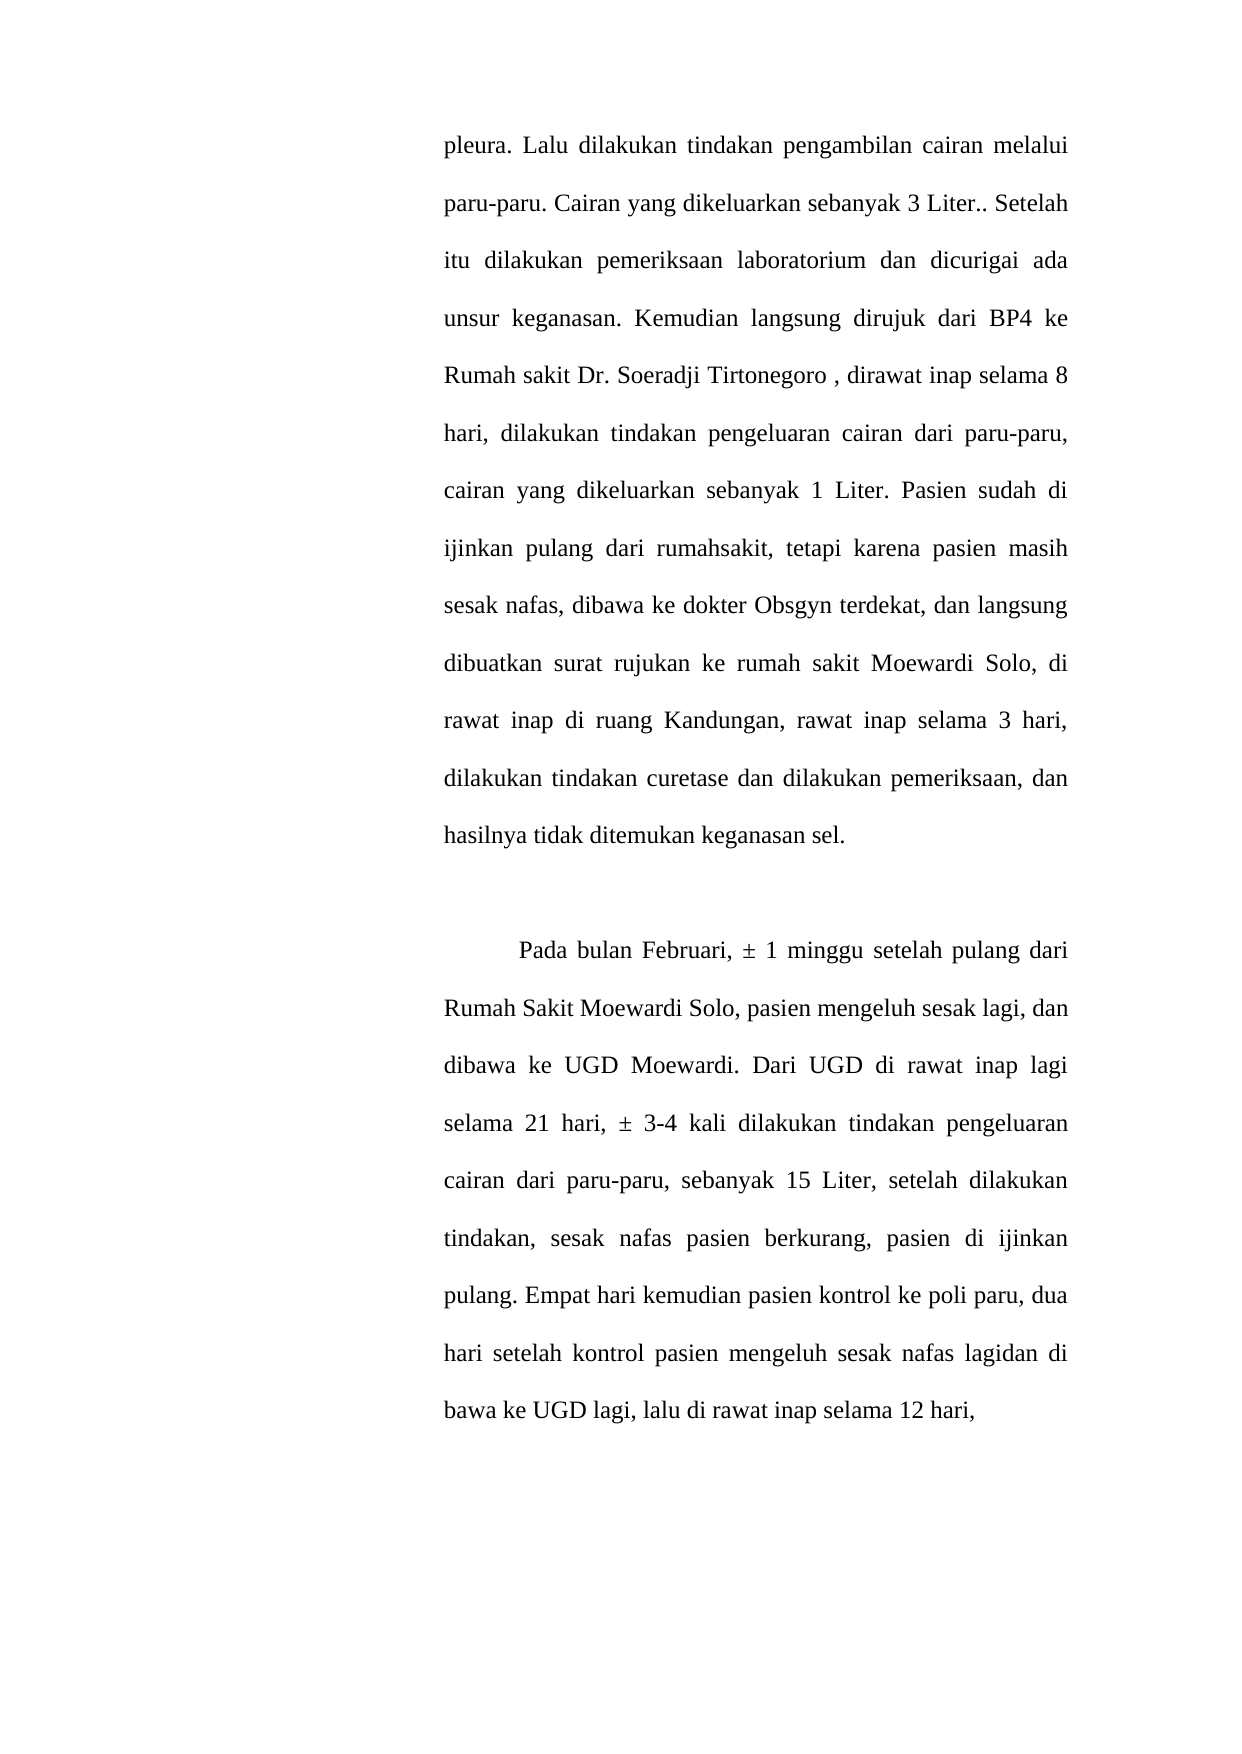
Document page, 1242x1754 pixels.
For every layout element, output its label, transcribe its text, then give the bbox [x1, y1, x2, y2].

text Pada bulan Februari, ± 1 minggu setelah pulang dari Rumah Sakit Moewardi Solo, pasien mengeluh sesak lagi, dan dibawa ke UGD Moewardi. Dari UGD di rawat inap lagi selama 21 hari, ± 3-4 kali dilakukan tindakan pengeluaran cairan dari paru-paru, sebanyak 15 Liter, setelah dilakukan tindakan, sesak nafas pasien berkurang, pasien di ijinkan pulang. Empat hari kemudian pasien kontrol ke poli paru, dua hari setelah kontrol pasien mengeluh sesak nafas lagidan di bawa ke UGD lagi, lalu di rawat inap selama 12 hari, [444, 935, 1069, 1424]
text pleura. Lalu dilakukan tindakan pengambilan cairan melalui paru-paru. Cairan yang dikeluarkan sebanyak 3 Liter.. Setelah itu dilakukan pemeriksaan laboratorium dan dicurigai ada unsur keganasan. Kemudian langsung dirujuk dari BP4 ke Rumah sakit Dr. Soeradji Tirtonegoro , dirawat inap selama 8 hari, dilakukan tindakan pengeluaran cairan dari paru-paru, cairan yang dikeluarkan sebanyak 1 Liter. Pasien sudah di ijinkan pulang dari rumahsakit, tetapi karena pasien masih sesak nafas, dibawa ke dokter Obsgyn terdekat, dan langsung dibuatkan surat rujukan ke rumah sakit Moewardi Solo, di rawat inap di ruang Kandungan, rawat inap selama 3 hari, dilakukan tindakan curetase dan dilakukan pemeriksaan, dan hasilnya tidak ditemukan keganasan sel. [444, 130, 1069, 849]
